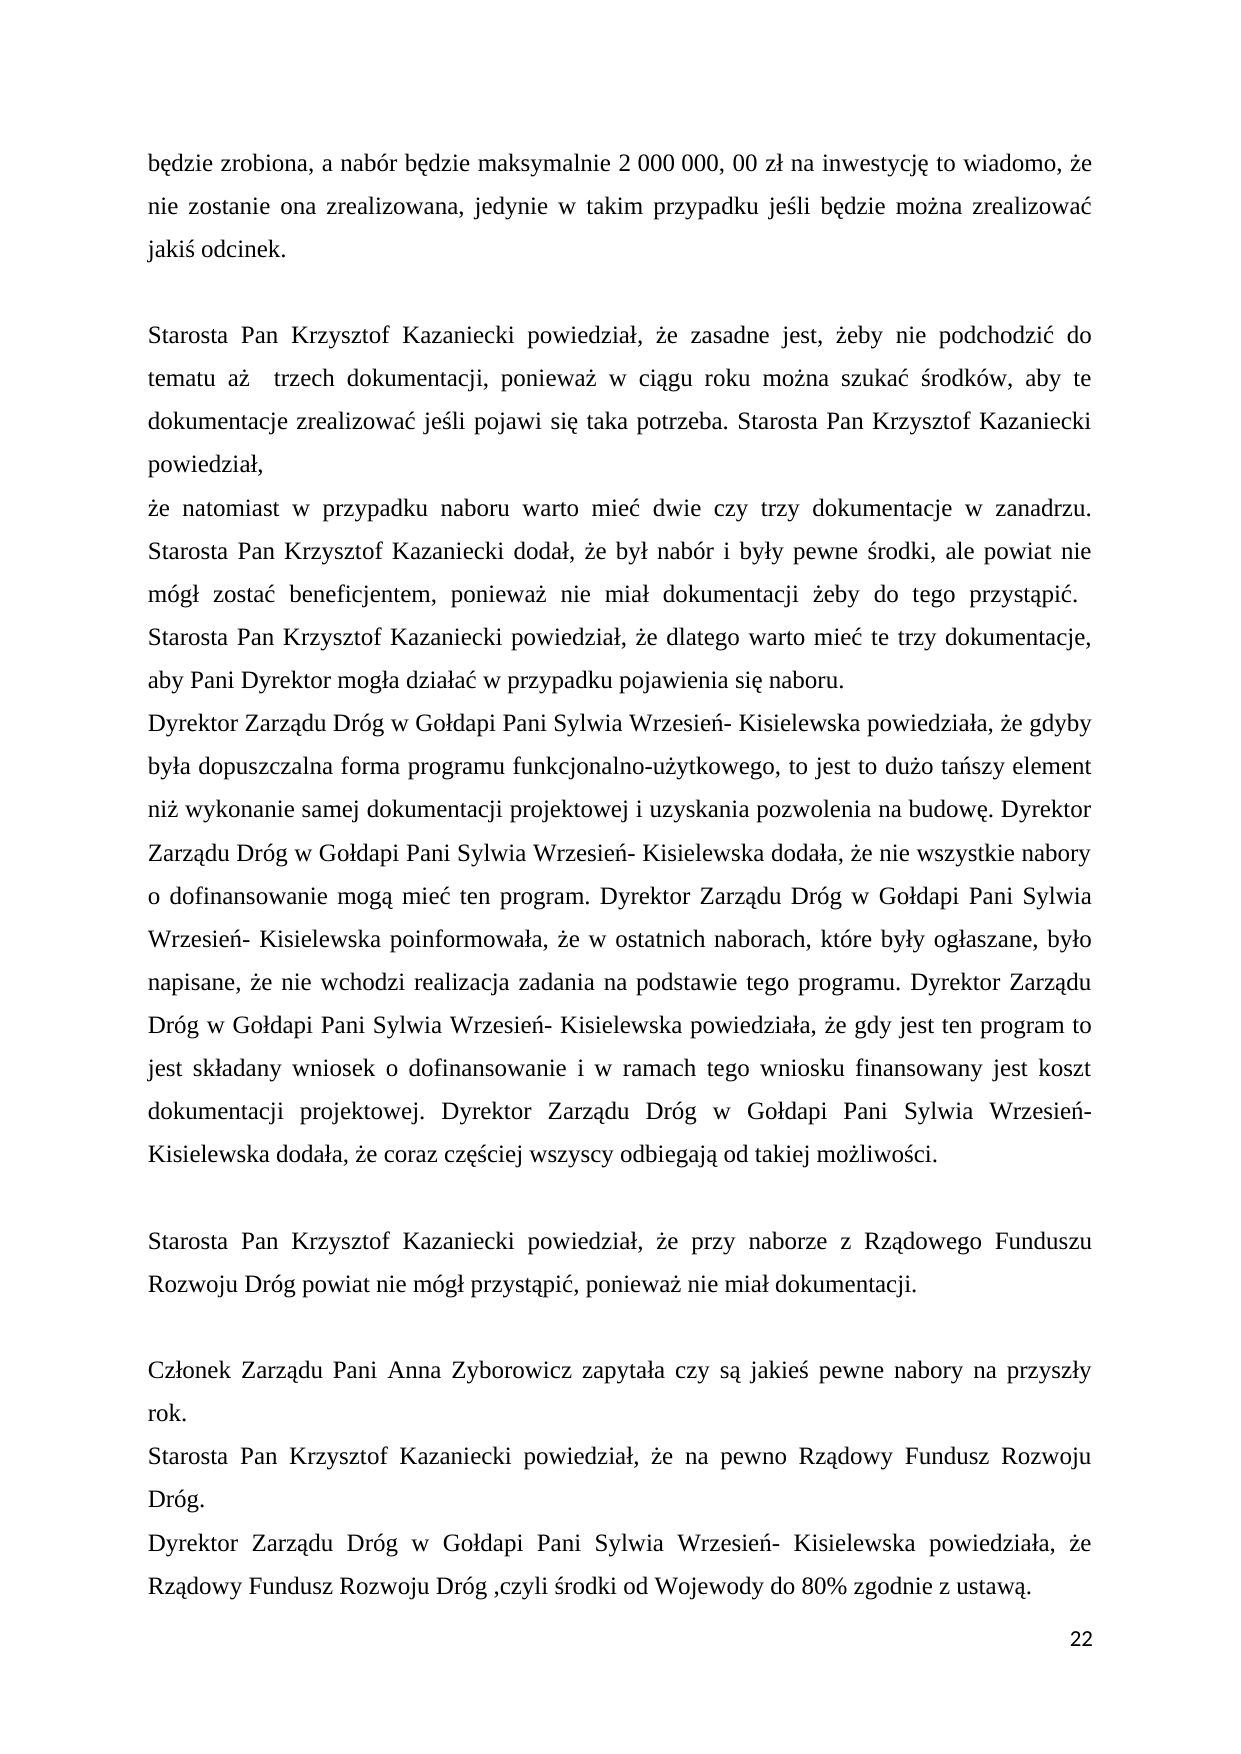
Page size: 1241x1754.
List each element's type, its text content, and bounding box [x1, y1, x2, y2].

text Członek Zarządu Pani Anna Zyborowicz zapytała czy są jakieś pewne nabory na przyszły rok. [148, 1355, 1093, 1427]
text Dyrektor Zarządu Dróg w Gołdapi Pani Sylwia Wrzesień- Kisielewska powiedziała, że gdyby była dopuszczalna forma programu funkcjonalno-użytkowego, to jest to dużo tańszy element niż wykonanie samej dokumentacji projektowej i uzyskania pozwolenia na budowę. Dyrektor Zarządu Dróg w Gołdapi Pani Sylwia Wrzesień- Kisielewska dodała, że nie wszystkie nabory o dofinansowanie mogą mieć ten program. Dyrektor Zarządu Dróg w Gołdapi Pani Sylwia Wrzesień- Kisielewska poinformowała, że w ostatnich naborach, które były ogłaszane, było napisane, że nie wchodzi realizacja zadania na podstawie tego programu. Dyrektor Zarządu Dróg w Gołdapi Pani Sylwia Wrzesień- Kisielewska powiedziała, że gdy jest ten program to jest składany wniosek o dofinansowanie i w ramach tego wniosku finansowany jest koszt dokumentacji projektowej. Dyrektor Zarządu Dróg w Gołdapi Pani Sylwia Wrzesień- Kisielewska dodała, że coraz częściej wszyscy odbiegają od takiej możliwości. [148, 708, 1093, 1168]
text Starosta Pan Krzysztof Kazaniecki powiedział, że przy naborze z Rządowego Funduszu Rozwoju Dróg powiat nie mógł przystąpić, ponieważ nie miał dokumentacji. [148, 1226, 1093, 1298]
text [148, 148, 1093, 263]
text Starosta Pan Krzysztof Kazaniecki powiedział, że na pewno Rządowy Fundusz Rozwoju Dróg. [148, 1441, 1093, 1513]
text Dyrektor Zarządu Dróg w Gołdapi Pani Sylwia Wrzesień- Kisielewska powiedziała, że Rządowy Fundusz Rozwoju Dróg ,czyli środki od Wojewody do 80% zgodnie z ustawą. [148, 1528, 1093, 1599]
text Starosta Pan Krzysztof Kazaniecki powiedział, że zasadne jest, żeby nie podchodzić do tematu aż trzech dokumentacji, ponieważ w ciągu roku można szukać środków, aby te dokumentacje zrealizować jeśli pojawi się taka potrzeba. Starosta Pan Krzysztof Kazaniecki powiedział, że natomiast w przypadku naboru warto mieć dwie czy trzy dokumentacje w zanadrzu. Starosta Pan Krzysztof Kazaniecki dodał, że był nabór i były pewne środki, ale powiat nie mógł zostać beneficjentem, ponieważ nie miał dokumentacji żeby do tego przystąpić. Starosta Pan Krzysztof Kazaniecki powiedział, że dlatego warto mieć te trzy dokumentacje, aby Pani Dyrektor mogła działać w przypadku pojawienia się naboru. [148, 320, 1093, 694]
